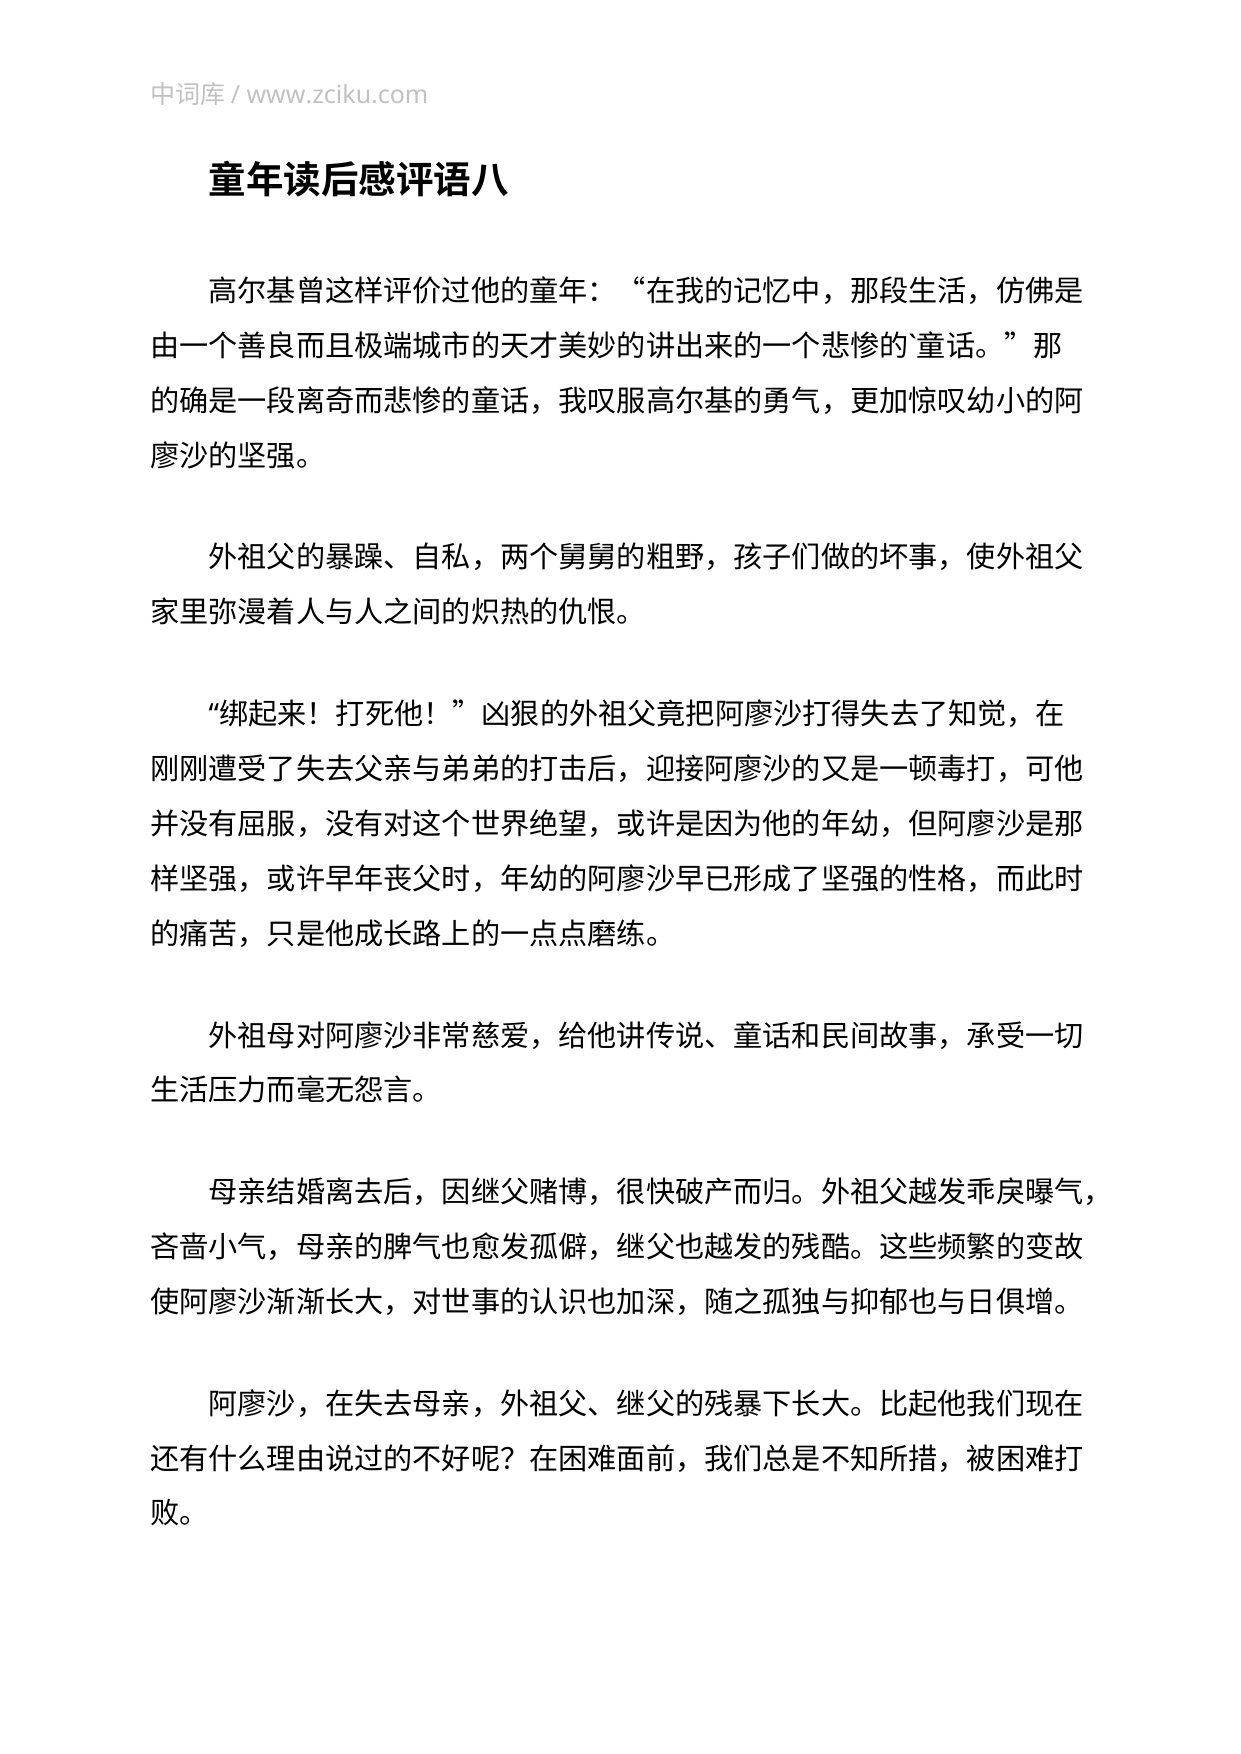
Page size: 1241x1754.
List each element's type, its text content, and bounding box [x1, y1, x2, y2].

text 高尔基曾这样评价过他的童年：“在我的记忆中，那段生活，仿佛是由一个善良而且极端城市的天才美妙的讲出来的一个悲惨的`童话。”那的确是一段离奇而悲惨的童话，我叹服高尔基的勇气，更加惊叹幼小的阿廖沙的坚强。 [150, 267, 1090, 474]
text 童年读后感评语八 [150, 150, 1090, 204]
text 外祖母对阿廖沙非常慈爱，给他讲传说、童话和民间故事，承受一切生活压力而毫无怨言。 [150, 1012, 1090, 1109]
text 外祖父的暴躁、自私，两个舅舅的粗野，孩子们做的坏事，使外祖父家里弥漫着人与人之间的炽热的仇恨。 [150, 534, 1090, 631]
text 母亲结婚离去后，因继父赌博，很快破产而归。外祖父越发乖戾曝气，吝啬小气，母亲的脾气也愈发孤僻，继父也越发的残酷。这些频繁的变故使阿廖沙渐渐长大，对世事的认识也加深，随之孤独与抑郁也与日俱增。 [150, 1169, 1090, 1321]
text 阿廖沙，在失去母亲，外祖父、继父的残暴下长大。比起他我们现在还有什么理由说过的不好呢？在困难面前，我们总是不知所措，被困难打败。 [150, 1380, 1090, 1532]
text “绑起来！打死他！”凶狠的外祖父竟把阿廖沙打得失去了知觉，在刚刚遭受了失去父亲与弟弟的打击后，迎接阿廖沙的又是一顿毒打，可他并没有屈服，没有对这个世界绝望，或许是因为他的年幼，但阿廖沙是那样坚强，或许早年丧父时，年幼的阿廖沙早已形成了坚强的性格，而此时的痛苦，只是他成长路上的一点点磨练。 [150, 691, 1090, 953]
